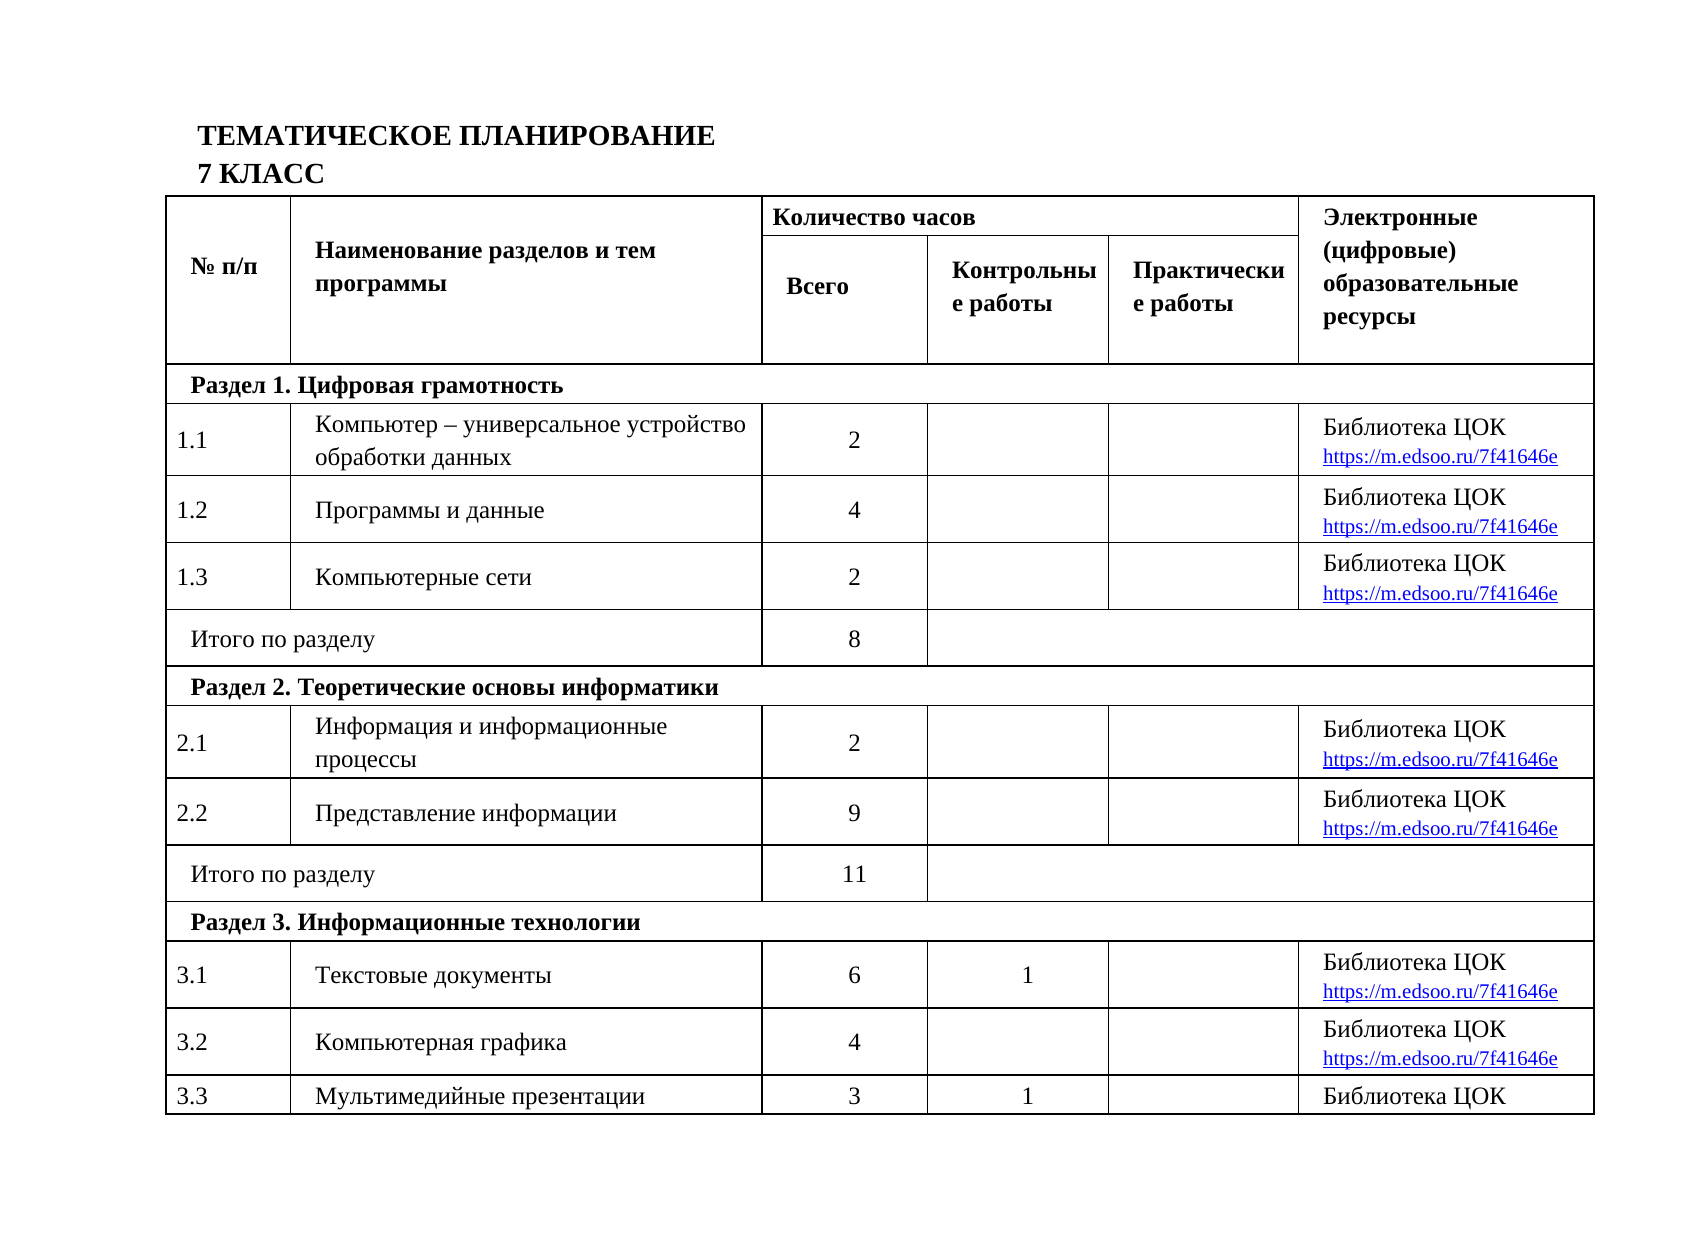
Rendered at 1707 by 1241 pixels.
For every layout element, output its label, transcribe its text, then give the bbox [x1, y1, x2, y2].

text ТЕМАТИЧЕСКОЕ ПЛАНИРОВАНИЕ [190, 118, 1618, 152]
text 7 КЛАСС [190, 157, 1618, 190]
table_cell 6 [763, 942, 927, 1007]
table_cell Раздел 3. Информационные технологии [167, 902, 1593, 940]
table_cell 1.1 [167, 404, 290, 475]
table_cell [928, 404, 1108, 475]
table_cell [1109, 404, 1298, 475]
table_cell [1299, 1009, 1593, 1074]
table_cell [1109, 942, 1298, 1007]
table_cell Раздел 1. Цифровая грамотность [167, 365, 1593, 402]
table_cell 4 [763, 1009, 927, 1074]
table_cell [928, 1009, 1108, 1074]
table_cell Итого по разделу [167, 846, 761, 901]
table_cell [928, 846, 1593, 901]
table_cell Всего [763, 236, 927, 363]
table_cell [1299, 1076, 1593, 1113]
table_cell 3.2 [167, 1009, 290, 1074]
table_cell [928, 706, 1108, 777]
table_cell Текстовые документы [291, 942, 761, 1007]
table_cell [291, 1076, 761, 1113]
table_cell 3.3 [167, 1076, 290, 1113]
table_cell 1.3 [167, 543, 290, 609]
table_header Электронные (цифровые) образовательные ресурсы [1299, 197, 1593, 363]
table_header Количество часов [763, 197, 1298, 234]
table_cell [928, 543, 1108, 609]
table_cell Практические работы [1109, 236, 1298, 363]
table_cell 2.2 [167, 779, 290, 844]
table_cell Итого по разделу [167, 610, 761, 665]
table_cell [928, 779, 1108, 844]
table_cell Библиотека ЦОК https://m.edsoo.ru/7f41646e [1299, 543, 1593, 609]
table_cell 1 [928, 942, 1108, 1007]
table_cell 3.1 [167, 942, 290, 1007]
table_cell Компьютер – универсальное устройство обработки данных [291, 404, 761, 475]
table_cell Компьютерная графика [291, 1009, 761, 1074]
table_cell 4 [763, 476, 927, 542]
table_cell Информация и информационные процессы [291, 706, 761, 777]
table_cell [1299, 942, 1593, 1007]
table_cell 8 [763, 610, 927, 665]
table_cell 3 [763, 1076, 927, 1113]
table_cell [1109, 706, 1298, 777]
table_cell 2 [763, 543, 927, 609]
table_cell Раздел 2. Теоретические основы информатики [167, 667, 1593, 705]
table_header Наименование разделов и тем программы [291, 197, 761, 363]
table_cell [928, 610, 1593, 665]
table_cell Библиотека ЦОК https://m.edsoo.ru/7f41646e [1299, 404, 1593, 475]
table_header № п/п [167, 197, 290, 363]
table_cell 9 [763, 779, 927, 844]
table_cell [1109, 1009, 1298, 1074]
table_cell Компьютерные сети [291, 543, 761, 609]
table_cell [1109, 543, 1298, 609]
table_cell 1.2 [167, 476, 290, 542]
table_cell 1 [928, 1076, 1108, 1113]
table_cell [1109, 1076, 1298, 1113]
table_cell [1109, 476, 1298, 542]
table_cell Представление информации [291, 779, 761, 844]
table_cell 2.1 [167, 706, 290, 777]
table_cell Библиотека ЦОК https://m.edsoo.ru/7f41646e [1299, 706, 1593, 777]
table_cell Программы и данные [291, 476, 761, 542]
table_cell [928, 476, 1108, 542]
table_cell 2 [763, 404, 927, 475]
table_cell Контрольные работы [928, 236, 1108, 363]
table_cell 11 [763, 846, 927, 901]
table_cell 2 [763, 706, 927, 777]
table_cell Библиотека ЦОК https://m.edsoo.ru/7f41646e [1299, 779, 1593, 844]
table_cell Библиотека ЦОК https://m.edsoo.ru/7f41646e [1299, 476, 1593, 542]
table_cell [1109, 779, 1298, 844]
